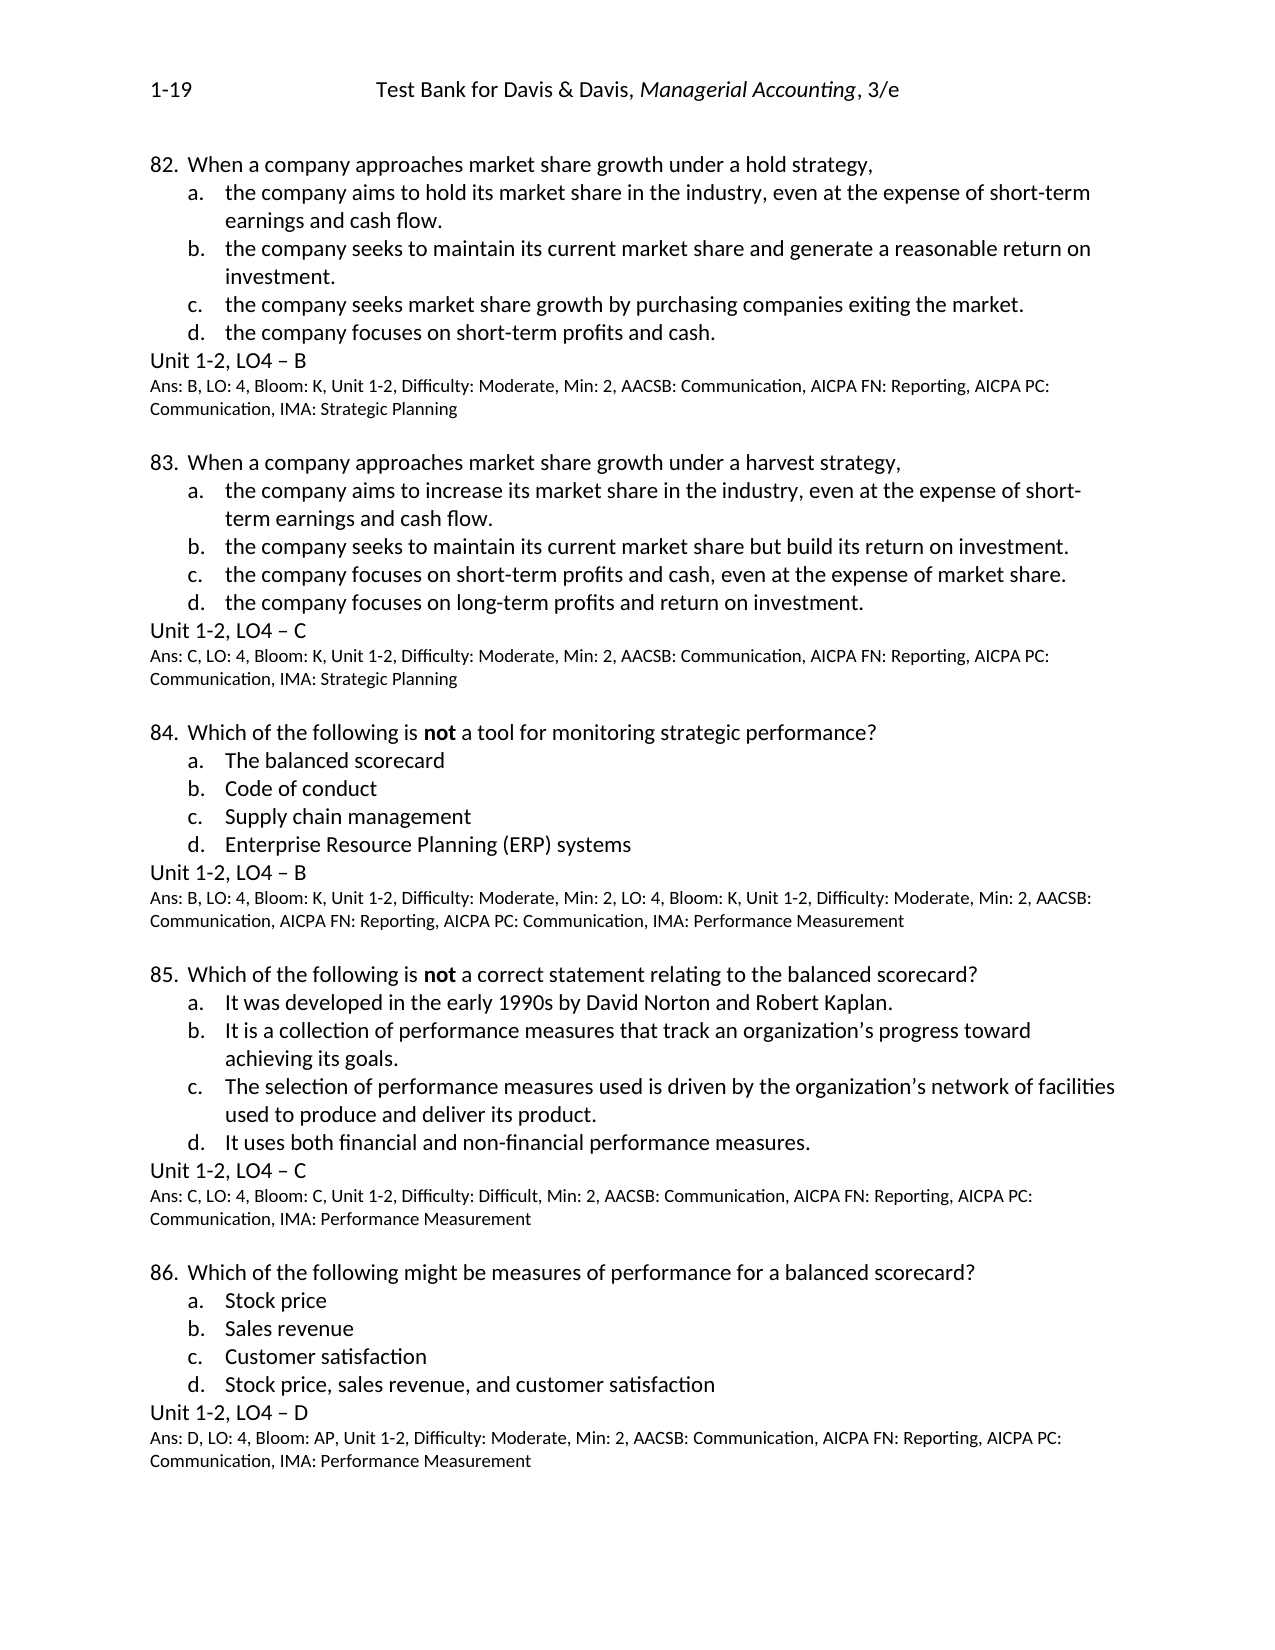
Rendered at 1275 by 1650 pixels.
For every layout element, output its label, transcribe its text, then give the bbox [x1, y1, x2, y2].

list Sales revenue [187, 1314, 1125, 1342]
list the company aims to hold its market share in the industry, even at the expense of short-term earnings and cash flow. [187, 178, 1125, 234]
list Customer satisfaction [187, 1342, 1125, 1370]
list Enterprise Resource Planning (ERP) systems [187, 830, 1125, 858]
list When a company approaches market share growth under a hold strategy, [150, 150, 1125, 178]
text Unit 1-2, LO4 – C [150, 1156, 1125, 1184]
list the company aims to increase its market share in the industry, even at the expense of short-term earnings and cash flow. [187, 476, 1125, 532]
list Which of the following might be measures of performance for a balanced scorecard? [150, 1258, 1125, 1286]
text Unit 1-2, LO4 – B [150, 346, 1125, 374]
list the company seeks market share growth by purchasing companies exiting the market. [187, 290, 1125, 318]
text Ans: C, LO: 4, Bloom: K, Unit 1-2, Difficulty: Moderate, Min: 2, AACSB: Communication, AICPA FN: Reporting, AICPA PC: Communication, IMA: Strategic Planning [150, 644, 1125, 690]
list the company seeks to maintain its current market share but build its return on investment. [187, 532, 1125, 560]
list Which of the following is not a tool for monitoring strategic performance? [150, 718, 1125, 746]
text Ans: D, LO: 4, Bloom: AP, Unit 1-2, Difficulty: Moderate, Min: 2, AACSB: Communication, AICPA FN: Reporting, AICPA PC: Communication, IMA: Performance Measurement [150, 1426, 1125, 1472]
list Which of the following is not a correct statement relating to the balanced scorecard? [150, 960, 1125, 988]
text Unit 1-2, LO4 – D [150, 1398, 1125, 1426]
list Stock price [187, 1286, 1125, 1314]
text Unit 1-2, LO4 – B [150, 858, 1125, 886]
list It uses both financial and non-financial performance measures. [187, 1128, 1125, 1156]
text Ans: C, LO: 4, Bloom: C, Unit 1-2, Difficulty: Difficult, Min: 2, AACSB: Communication, AICPA FN: Reporting, AICPA PC: Communication, IMA: Performance Measurement [150, 1184, 1125, 1230]
list It was developed in the early 1990s by David Norton and Robert Kaplan. [187, 988, 1125, 1016]
list The balanced scorecard [187, 746, 1125, 774]
list It is a collection of performance measures that track an organization’s progress toward achieving its goals. [187, 1016, 1125, 1072]
list The selection of performance measures used is driven by the organization’s network of facilities used to produce and deliver its product. [187, 1072, 1125, 1128]
list When a company approaches market share growth under a harvest strategy, [150, 448, 1125, 476]
list the company seeks to maintain its current market share and generate a reasonable return on investment. [187, 234, 1125, 290]
list the company focuses on long-term profits and return on investment. [187, 588, 1125, 616]
list the company focuses on short-term profits and cash. [187, 318, 1125, 346]
list the company focuses on short-term profits and cash, even at the expense of market share. [187, 560, 1125, 588]
text Ans: B, LO: 4, Bloom: K, Unit 1-2, Difficulty: Moderate, Min: 2, AACSB: Communication, AICPA FN: Reporting, AICPA PC: Communication, IMA: Strategic Planning [150, 374, 1125, 420]
list Stock price, sales revenue, and customer satisfaction [187, 1370, 1125, 1398]
text Ans: B, LO: 4, Bloom: K, Unit 1-2, Difficulty: Moderate, Min: 2, LO: 4, Bloom: K, Unit 1-2, Difficulty: Moderate, Min: 2, AACSB: Communication, AICPA FN: Reporting, AICPA PC: Communication, IMA: Performance Measurement [150, 886, 1125, 932]
list Code of conduct [187, 774, 1125, 802]
list Supply chain management [187, 802, 1125, 830]
text Unit 1-2, LO4 – C [150, 616, 1125, 644]
